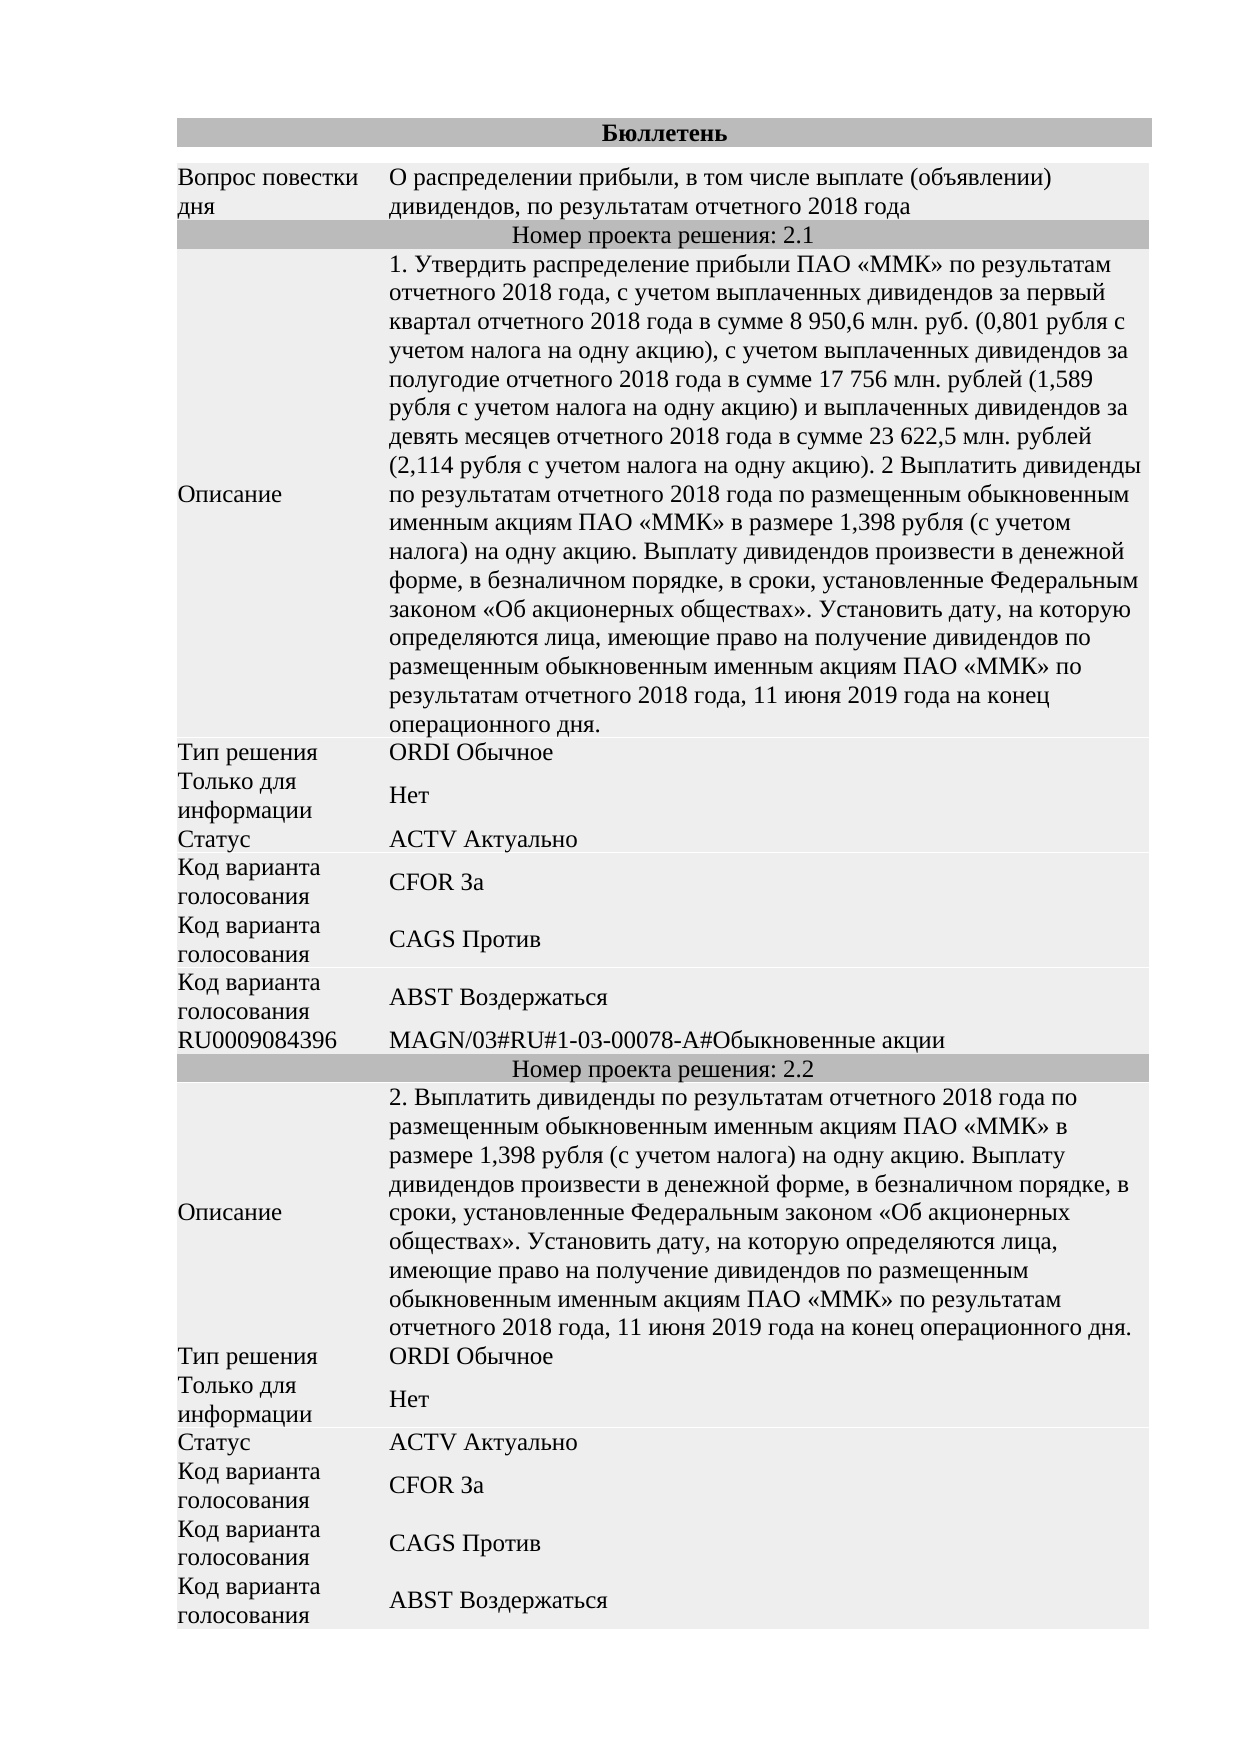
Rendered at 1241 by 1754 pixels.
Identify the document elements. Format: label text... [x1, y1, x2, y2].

table_cell [389, 147, 1149, 162]
table_cell Код варианта голосования [177, 968, 389, 1025]
table_cell ACTV Актуально [389, 1428, 1149, 1456]
table_cell ABST Воздержаться [389, 968, 1149, 1025]
table_cell ORDI Обычное [389, 1341, 1149, 1370]
table_cell Номер проекта решения: 2.2 [177, 1054, 1149, 1082]
table_cell CFOR За [389, 853, 1149, 910]
table_cell Код варианта голосования [177, 1456, 389, 1514]
table_cell [177, 147, 389, 162]
table_cell ABST Воздержаться [389, 1571, 1149, 1629]
table_cell Тип решения [177, 738, 389, 766]
table_cell CFOR За [389, 1456, 1149, 1514]
table_cell Код варианта голосования [177, 910, 389, 967]
table_cell Код варианта голосования [177, 853, 389, 910]
table_cell CAGS Против [389, 1514, 1149, 1571]
table_cell Номер проекта решения: 2.1 [177, 220, 1149, 249]
table_cell Код варианта голосования [177, 1514, 389, 1571]
table_cell 1. Утвердить распределение прибыли ПАО «ММК» по результатам отчетного 2018 года, с учетом выплаченных дивидендов за первый квартал отчетного 2018 года в сумме 8 950,6 млн. руб. (0,801 рубля с учетом налога на одну акцию), с учетом выплаченных дивидендов за полугодие отчетного 2018 года в сумме 17 756 млн. рублей (1,589 рубля с учетом налога на одну акцию) и выплаченных дивидендов за девять месяцев отчетного 2018 года в сумме 23 622,5 млн. рублей (2,114 рубля с учетом налога на одну акцию). 2 Выплатить дивиденды по результатам отчетного 2018 года по размещенным обыкновенным именным акциям ПАО «ММК» в размере 1,398 рубля (с учетом налога) на одну акцию. Выплату дивидендов произвести в денежной форме, в безналичном порядке, в сроки, установленные Федеральным законом «Об акционерных обществах». Установить дату, на которую определяются лица, имеющие право на получение дивидендов по размещенным обыкновенным именным акциям ПАО «ММК» по результатам отчетного 2018 года, 11 июня 2019 года на конец операционного дня. [389, 249, 1149, 737]
table_cell О распределении прибыли, в том числе выплате (объявлении) дивидендов, по результатам отчетного 2018 года [389, 163, 1149, 220]
table_cell Только для информации [177, 1370, 389, 1427]
table_cell 2. Выплатить дивиденды по результатам отчетного 2018 года по размещенным обыкновенным именным акциям ПАО «ММК» в размере 1,398 рубля (с учетом налога) на одну акцию. Выплату дивидендов произвести в денежной форме, в безналичном порядке, в сроки, установленные Федеральным законом «Об акционерных обществах». Установить дату, на которую определяются лица, имеющие право на получение дивидендов по размещенным обыкновенным именным акциям ПАО «ММК» по результатам отчетного 2018 года, 11 июня 2019 года на конец операционного дня. [389, 1083, 1149, 1341]
table_cell Нет [389, 1370, 1149, 1427]
table_cell RU0009084396 [177, 1025, 389, 1054]
table_cell Тип решения [177, 1341, 389, 1370]
table_cell Статус [177, 824, 389, 852]
table_cell Нет [389, 766, 1149, 824]
table_cell Только для информации [177, 766, 389, 824]
table_header Бюллетень [177, 118, 1152, 147]
table_cell CAGS Против [389, 910, 1149, 967]
table_cell Вопрос повестки дня [177, 163, 389, 220]
table_cell Статус [177, 1428, 389, 1456]
table_cell Код варианта голосования [177, 1571, 389, 1629]
table_cell ORDI Обычное [389, 738, 1149, 766]
table_cell Описание [177, 249, 389, 737]
table_cell MAGN/03#RU#1-03-00078-A#Обыкновенные акции [389, 1025, 1149, 1054]
table_cell ACTV Актуально [389, 824, 1149, 852]
table_cell Описание [177, 1083, 389, 1341]
